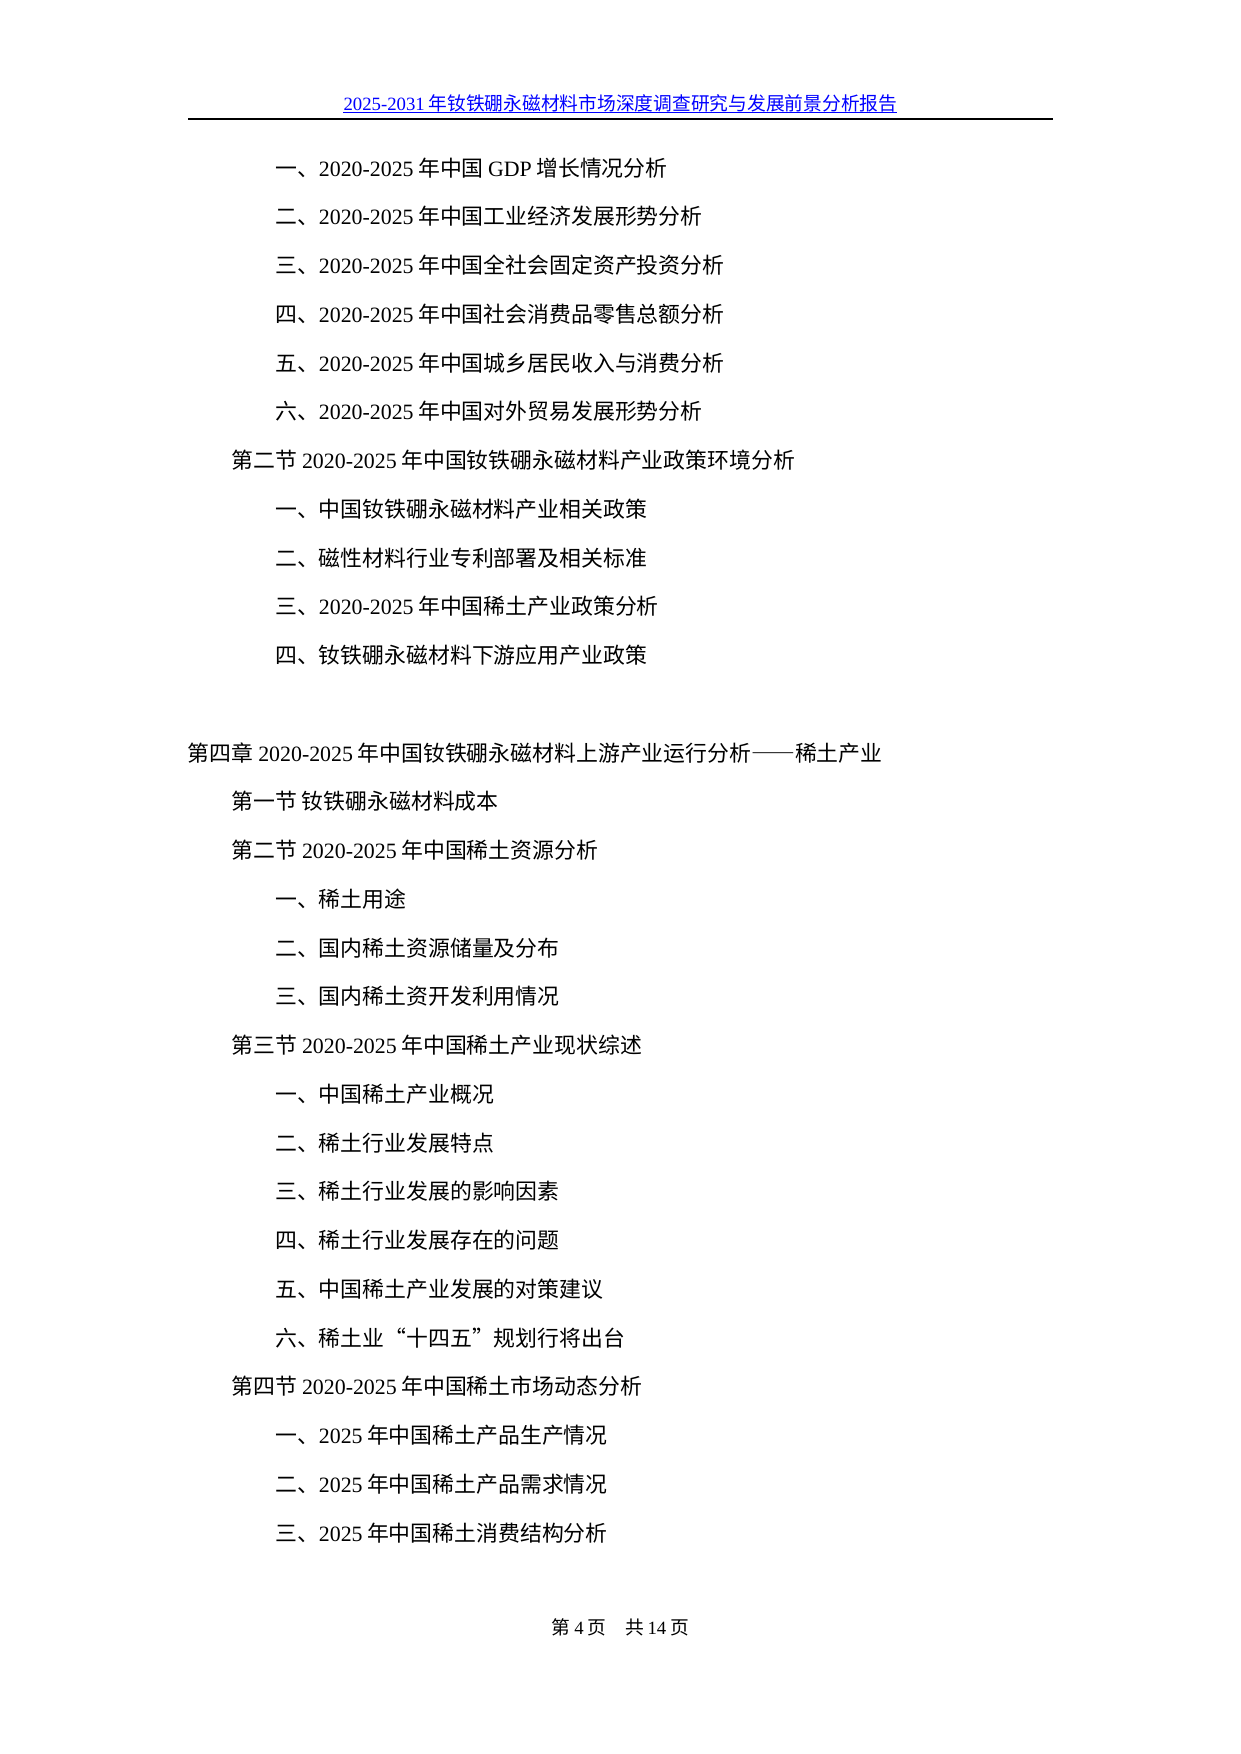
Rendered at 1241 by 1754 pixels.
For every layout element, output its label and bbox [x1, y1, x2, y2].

text [187, 150, 1053, 1548]
